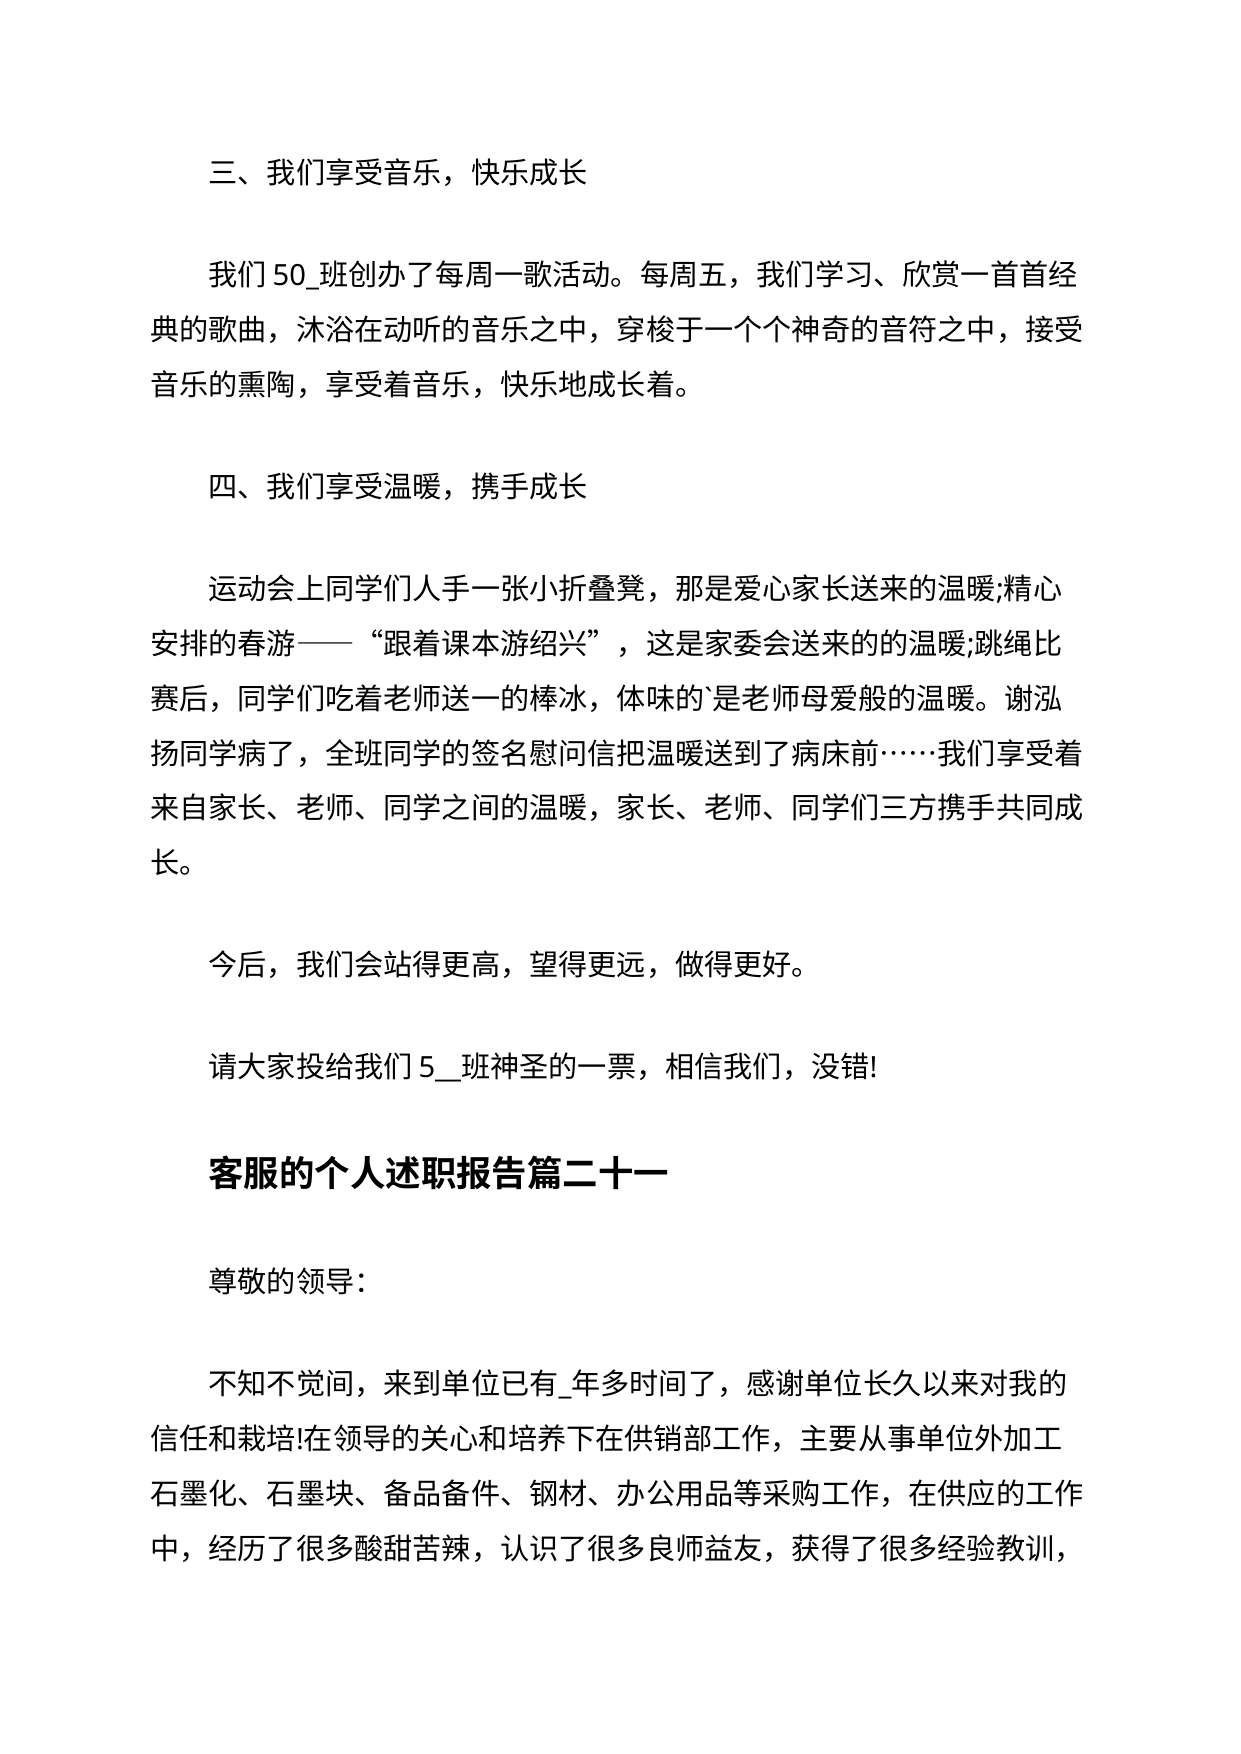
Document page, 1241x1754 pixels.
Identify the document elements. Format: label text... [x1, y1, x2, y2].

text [150, 1361, 1090, 1568]
text 三、我们享受音乐，快乐成长 [150, 150, 1090, 192]
text 请大家投给我们5__班神圣的一票，相信我们，没错! [150, 1043, 1090, 1086]
text 四、我们享受温暖，携手成长 [150, 463, 1090, 506]
text 客服的个人述职报告篇二十一 [150, 1146, 1090, 1197]
text 今后，我们会站得更高，望得更远，做得更好。 [150, 942, 1090, 984]
text 尊敬的领导： [150, 1259, 1090, 1301]
text 运动会上同学们人手一张小折叠凳，那是爱心家长送来的温暖;精心安排的春游——“跟着课本游绍兴”，这是家委会送来的的温暖;跳绳比赛后，同学们吃着老师送一的棒冰，体味的`是老师母爱般的温暖。谢泓扬同学病了，全班同学的签名慰问信把温暖送到了病床前……我们享受着来自家长、老师、同学之间的温暖，家长、老师、同学们三方携手共同成长。 [150, 565, 1090, 882]
text 我们50_班创办了每周一歌活动。每周五，我们学习、欣赏一首首经典的歌曲，沐浴在动听的音乐之中，穿梭于一个个神奇的音符之中，接受音乐的熏陶，享受着音乐，快乐地成长着。 [150, 252, 1090, 404]
